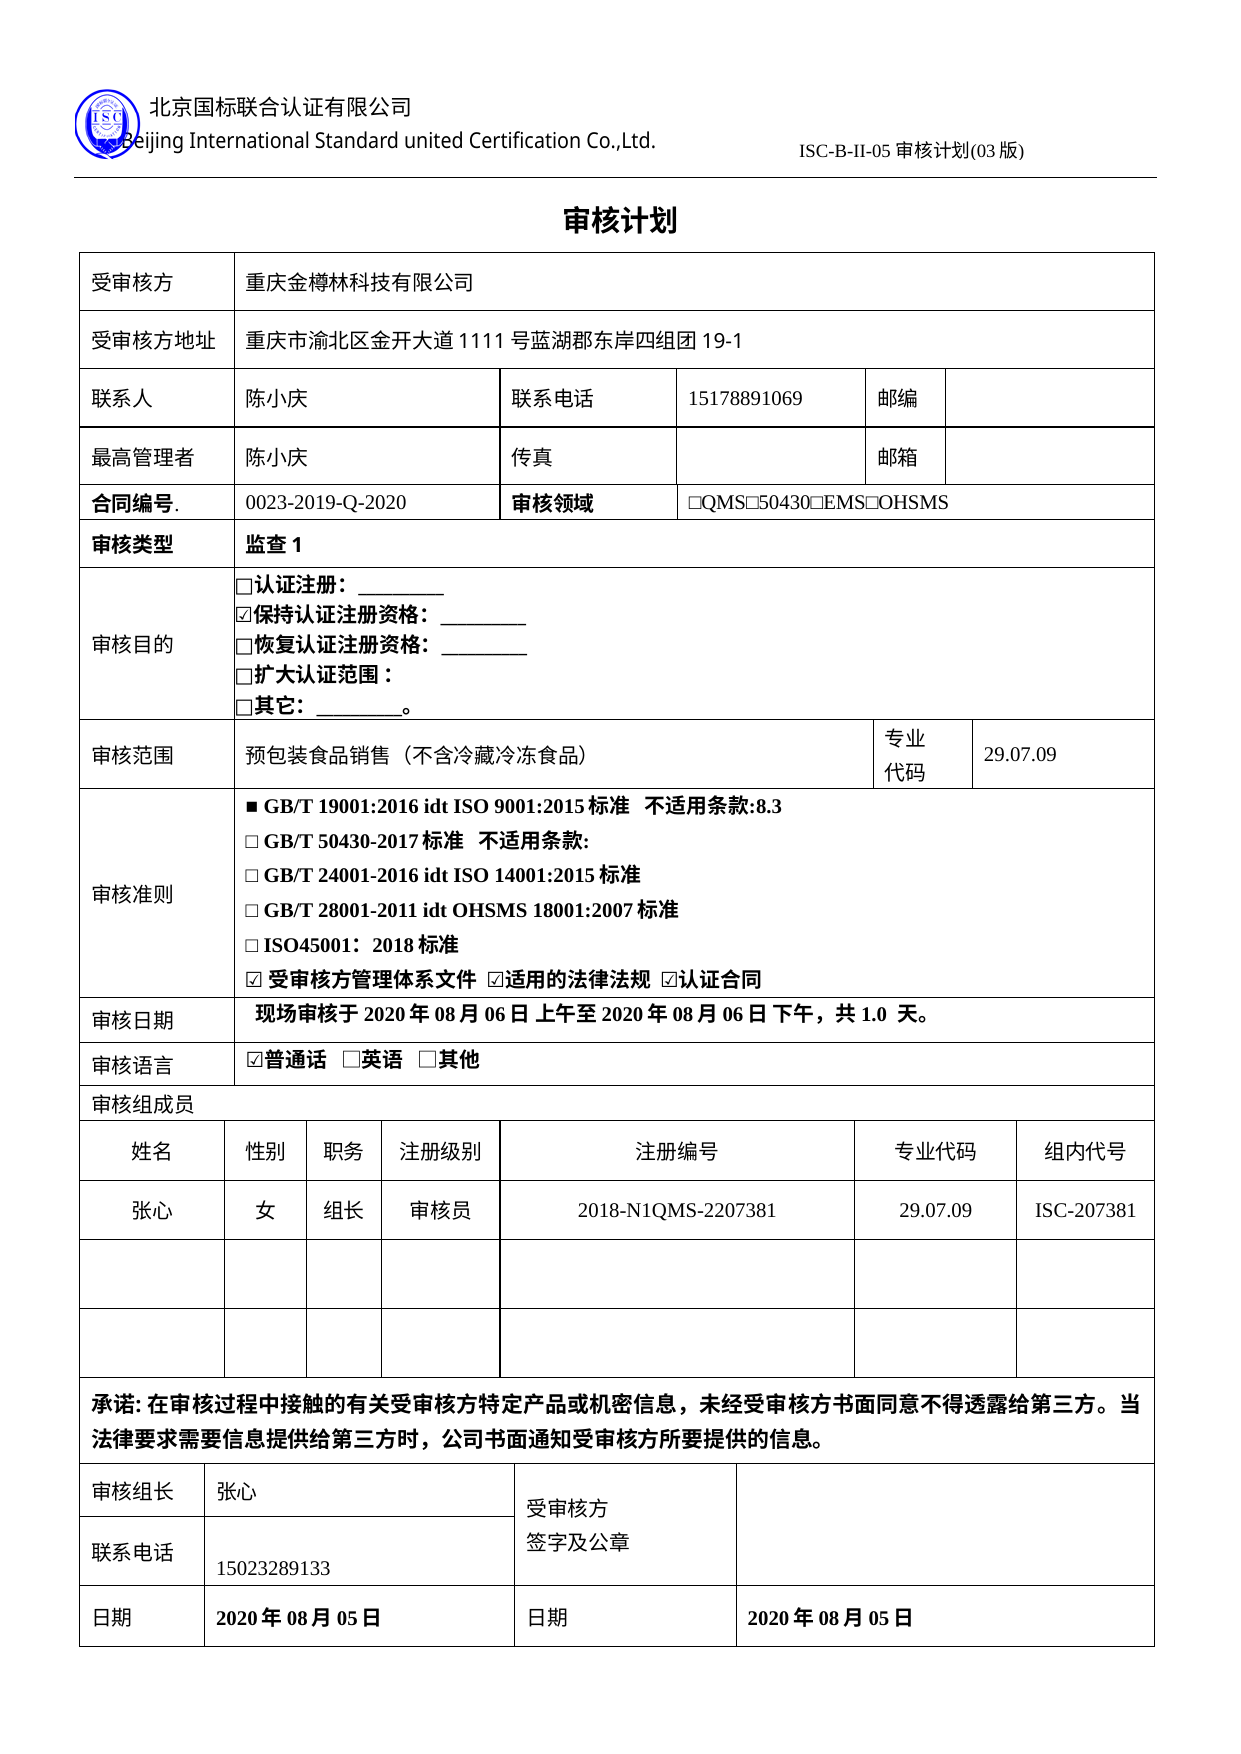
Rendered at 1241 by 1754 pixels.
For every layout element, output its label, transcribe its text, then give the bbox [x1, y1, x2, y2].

table_cell 受审核方 签字及公章 [515, 1464, 736, 1585]
table_cell 日期 [80, 1586, 204, 1646]
table_cell 专业代码 [855, 1121, 1016, 1180]
table_cell [80, 1240, 224, 1308]
table_cell 审核组成员 [80, 1086, 1154, 1120]
table_cell 0023-2019-Q-2020 [235, 485, 499, 519]
table_cell 联系人 [80, 369, 234, 426]
table_cell 张心 [205, 1464, 514, 1516]
table_cell 女 [225, 1181, 306, 1239]
table_cell 15023289133 [205, 1517, 514, 1585]
table_cell 重庆市渝北区金开大道1111号蓝湖郡东岸四组团19-1 [235, 311, 1154, 368]
table_cell ■ GB/T 19001:2016 idt ISO 9001:2015标准 不适用条款:8.3 □ GB/T 50430-2017标准 不适用条款: □ GB/T 24001-2016 idt ISO 14001:2015标准 □ GB/T 28001-2011 idt OHSMS 18001:2007标准 □ ISO45001：2018标准 ☑ 受审核方管理体系文件 ☑适用的法律法规 ☑认证合同 [235, 789, 1154, 997]
table_cell [855, 1309, 1016, 1377]
table_cell 注册编号 [501, 1121, 854, 1180]
table_cell 受审核方地址 [80, 311, 234, 368]
table_cell 审核日期 [80, 998, 234, 1042]
table_cell 注册级别 [382, 1121, 499, 1180]
table_cell [501, 1309, 854, 1377]
table_cell 陈小庆 [235, 369, 499, 426]
table_cell 审核语言 [80, 1043, 234, 1085]
table_cell □QMS□50430□EMS□OHSMS [678, 485, 1154, 519]
table_cell [307, 1309, 381, 1377]
table_cell 组内代号 [1017, 1121, 1154, 1180]
table_cell 审核准则 [80, 789, 234, 997]
table_cell 日期 [515, 1586, 736, 1646]
table_cell 现场审核于2020年08月06日 上午至2020年08月06日 下午，共 1.0 天。 [235, 998, 1154, 1042]
table_cell [501, 1240, 854, 1308]
table_cell [737, 1464, 1154, 1585]
table_cell 陈小庆 [235, 428, 499, 484]
table_cell 29.07.09 [973, 720, 1154, 788]
table_header 受审核方 [80, 253, 234, 310]
table_cell 性别 [225, 1121, 306, 1180]
table_cell 审核员 [382, 1181, 499, 1239]
table_cell [1017, 1309, 1154, 1377]
table_cell 传真 [501, 428, 676, 484]
table_cell 预包装食品销售（不含冷藏冷冻食品） [235, 720, 873, 788]
table_cell 29.07.09 [855, 1181, 1016, 1239]
table_cell 审核领域 [501, 485, 677, 519]
table_cell 联系电话 [80, 1517, 204, 1585]
table_header 重庆金樽林科技有限公司 [235, 253, 1154, 310]
text 审核计划 [75, 184, 1165, 252]
table_cell 2018-N1QMS-2207381 [501, 1181, 854, 1239]
table_cell [855, 1240, 1016, 1308]
table_cell 合同编号. [80, 485, 234, 519]
picture [75, 89, 143, 158]
table_cell 联系电话 [501, 369, 676, 426]
table_cell [382, 1309, 499, 1377]
table_cell 专业 代码 [874, 720, 972, 788]
table_cell [946, 428, 1154, 484]
table_cell [307, 1240, 381, 1308]
table_cell 姓名 [80, 1121, 224, 1180]
table_cell 张心 [80, 1181, 224, 1239]
table_cell 承诺: 在审核过程中接触的有关受审核方特定产品或机密信息，未经受审核方书面同意不得透露给第三方。当法律要求需要信息提供给第三方时，公司书面通知受审核方所要提供的信息。 [80, 1378, 1154, 1463]
table_cell 审核类型 [80, 520, 234, 567]
table_cell [225, 1240, 306, 1308]
table_cell ☑普通话 □英语 □其他 [235, 1043, 1154, 1085]
table_cell [677, 428, 865, 484]
table_cell [225, 1309, 306, 1377]
table_cell [946, 369, 1154, 426]
table_cell 2020年08月05日 [737, 1586, 1154, 1646]
table_cell [382, 1240, 499, 1308]
table_cell 审核组长 [80, 1464, 204, 1516]
table_cell ISC-207381 [1017, 1181, 1154, 1239]
table_cell 职务 [307, 1121, 381, 1180]
table_cell 审核范围 [80, 720, 234, 788]
table_cell 监查1 [235, 520, 1154, 567]
table_cell 邮箱 [866, 428, 945, 484]
table_cell [80, 1309, 224, 1377]
table_cell 审核目的 [80, 568, 234, 719]
table_cell 邮编 [866, 369, 945, 426]
table_cell [1017, 1240, 1154, 1308]
table_cell □认证注册：__________ ☑保持认证注册资格：__________ □恢复认证注册资格：__________ □扩大认证范围 ： □其它：__________。 [235, 568, 1154, 719]
table_cell 组长 [307, 1181, 381, 1239]
table_cell 最高管理者 [80, 428, 234, 484]
table_cell 15178891069 [677, 369, 865, 426]
table_cell 2020年08月05日 [205, 1586, 514, 1646]
